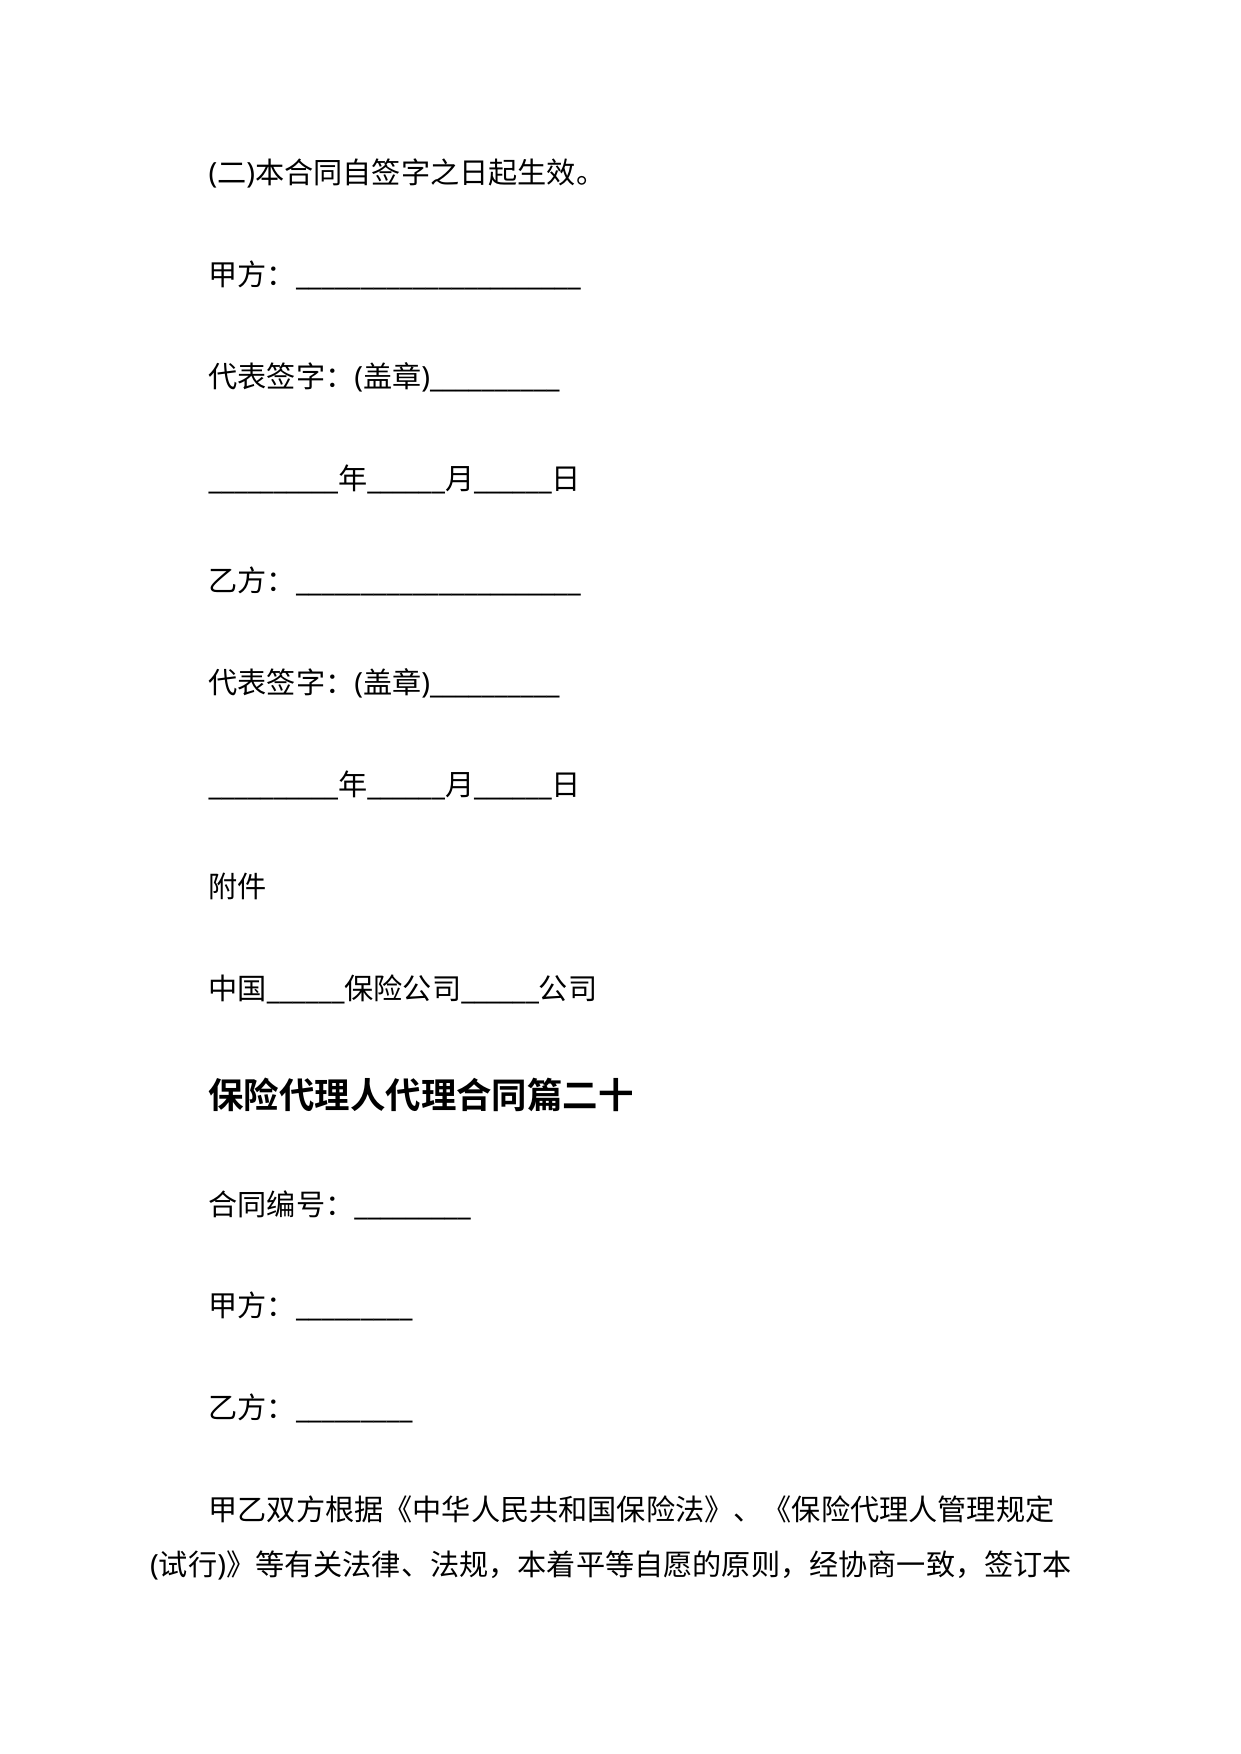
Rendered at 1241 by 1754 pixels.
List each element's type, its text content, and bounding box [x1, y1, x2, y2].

text 中国______保险公司______公司 [150, 966, 1090, 1008]
text __________年______月______日 [150, 456, 1090, 498]
text (二)本合同自签字之日起生效。 [150, 150, 1090, 192]
text 甲方：_________ [150, 1283, 1090, 1325]
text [150, 1487, 1090, 1584]
text 保险代理人代理合同篇二十 [150, 1068, 1090, 1119]
text 代表签字：(盖章)__________ [150, 660, 1090, 702]
text 附件 [150, 864, 1090, 906]
text 合同编号：_________ [150, 1181, 1090, 1223]
text 代表签字：(盖章)__________ [150, 354, 1090, 396]
text 甲方：______________________ [150, 252, 1090, 294]
text 乙方：______________________ [150, 558, 1090, 600]
text __________年______月______日 [150, 762, 1090, 804]
text 乙方：_________ [150, 1385, 1090, 1427]
